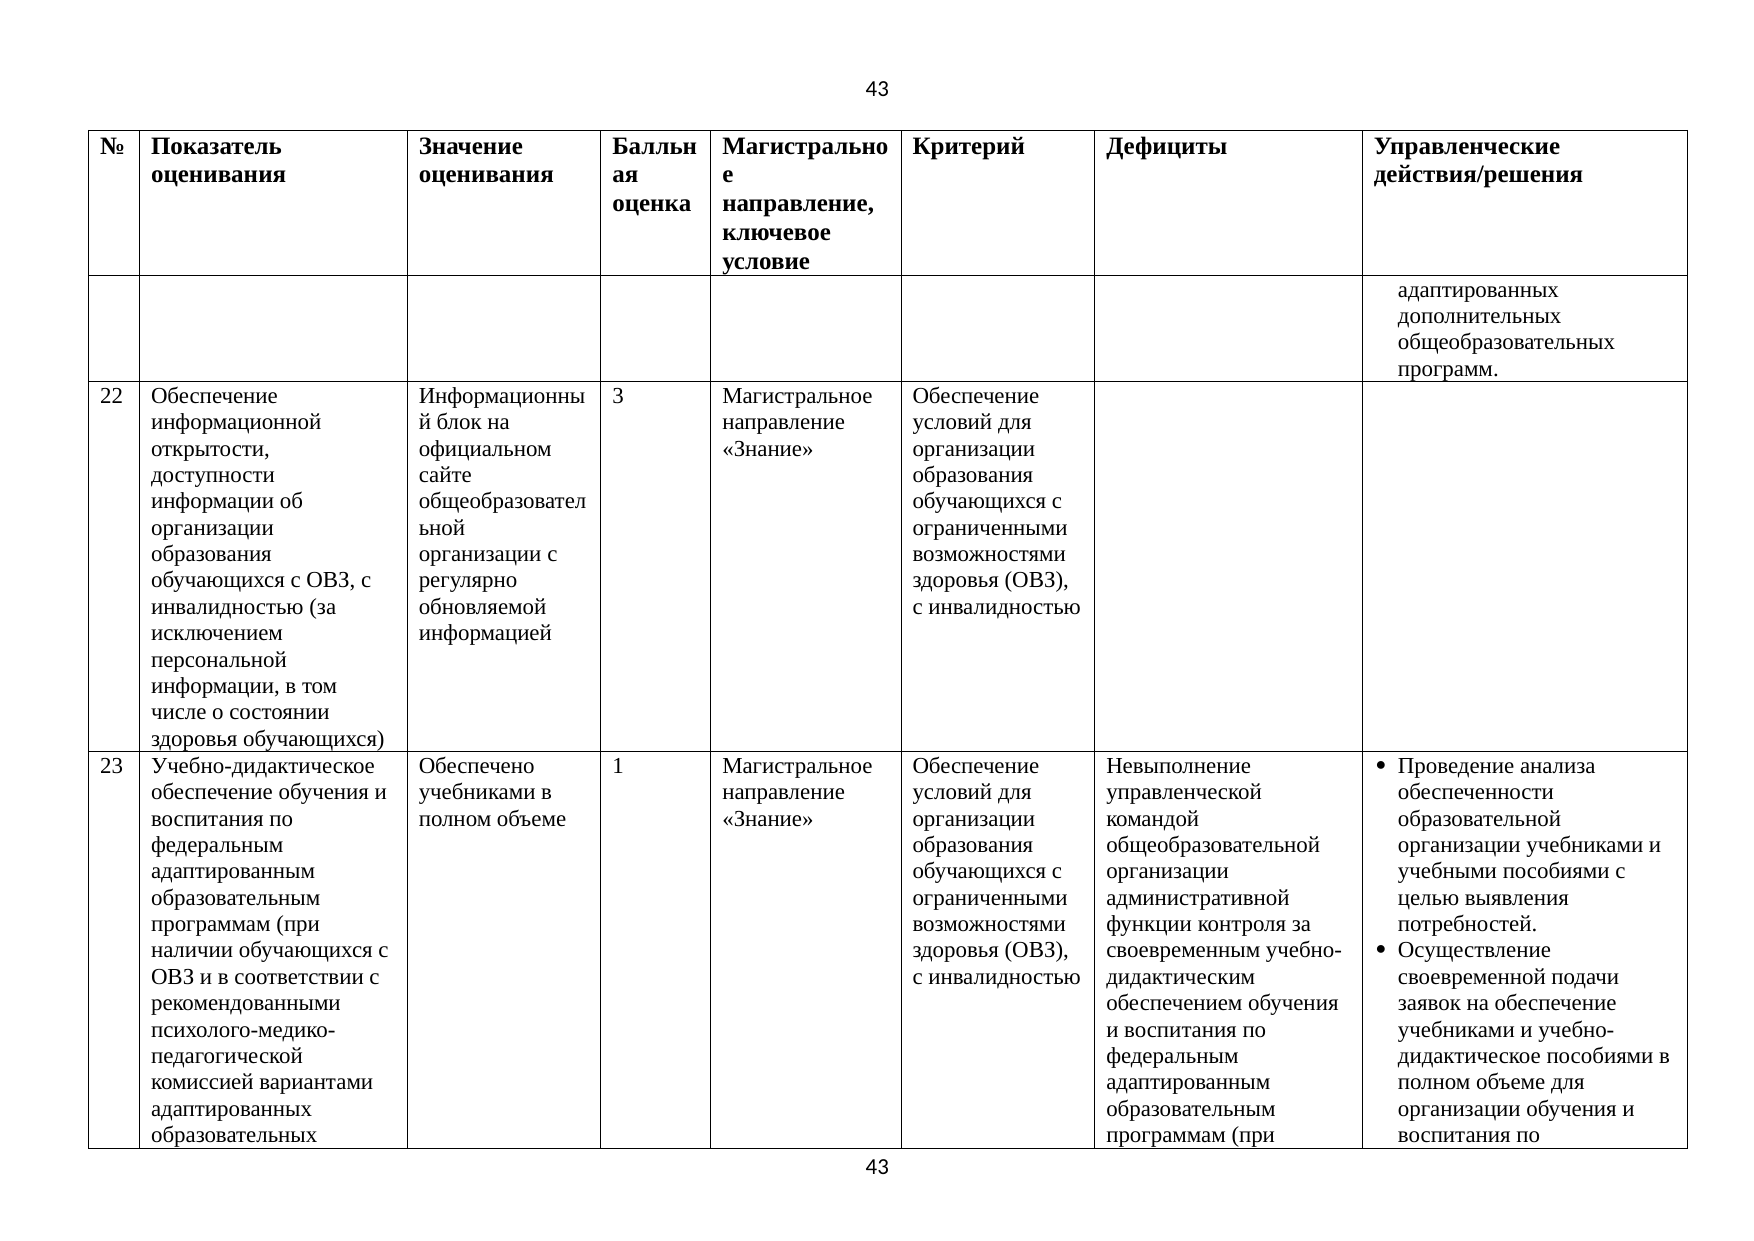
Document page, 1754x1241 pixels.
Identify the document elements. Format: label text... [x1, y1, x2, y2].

table_cell Обеспечение условий для организации образования обучающихся с ограниченными возможностями здоровья (ОВЗ), с инвалидностью [902, 382, 1094, 751]
table_cell 1 [601, 752, 710, 1147]
table_cell Информационный блок на официальном сайте общеобразовательной организации с регулярно обновляемой информацией [408, 382, 600, 751]
table_header Дефициты [1095, 131, 1362, 274]
table_cell Магистральное направление «Знание» [711, 382, 901, 751]
table_cell [1363, 382, 1687, 751]
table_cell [1363, 276, 1687, 381]
table_cell Магистральное направление «Знание» [711, 752, 901, 1147]
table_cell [1095, 276, 1362, 381]
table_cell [140, 752, 407, 1147]
table_header Балльная оценка [601, 131, 710, 274]
table_header Значение оценивания [408, 131, 600, 274]
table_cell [1095, 752, 1362, 1147]
table_cell 3 [601, 382, 710, 751]
table_header Управленческие действия/решения [1363, 131, 1687, 274]
table_header Магистральное направление, ключевое условие [711, 131, 901, 274]
table_header № [89, 131, 139, 274]
table_cell [1095, 382, 1362, 751]
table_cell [902, 752, 1094, 1147]
table_cell 23 [89, 752, 139, 1147]
table_header Критерий [902, 131, 1094, 274]
table_cell 22 [89, 382, 139, 751]
table_cell Обеспечение информационной открытости, доступности информации об организации образования обучающихся с ОВЗ, с инвалидностью (за исключением персональной информации, в том числе о состоянии здоровья обучающихся) [140, 382, 407, 751]
table_header Показатель оценивания [140, 131, 407, 274]
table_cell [1363, 752, 1687, 1147]
table_cell Обеспечено учебниками в полном объеме [408, 752, 600, 1147]
